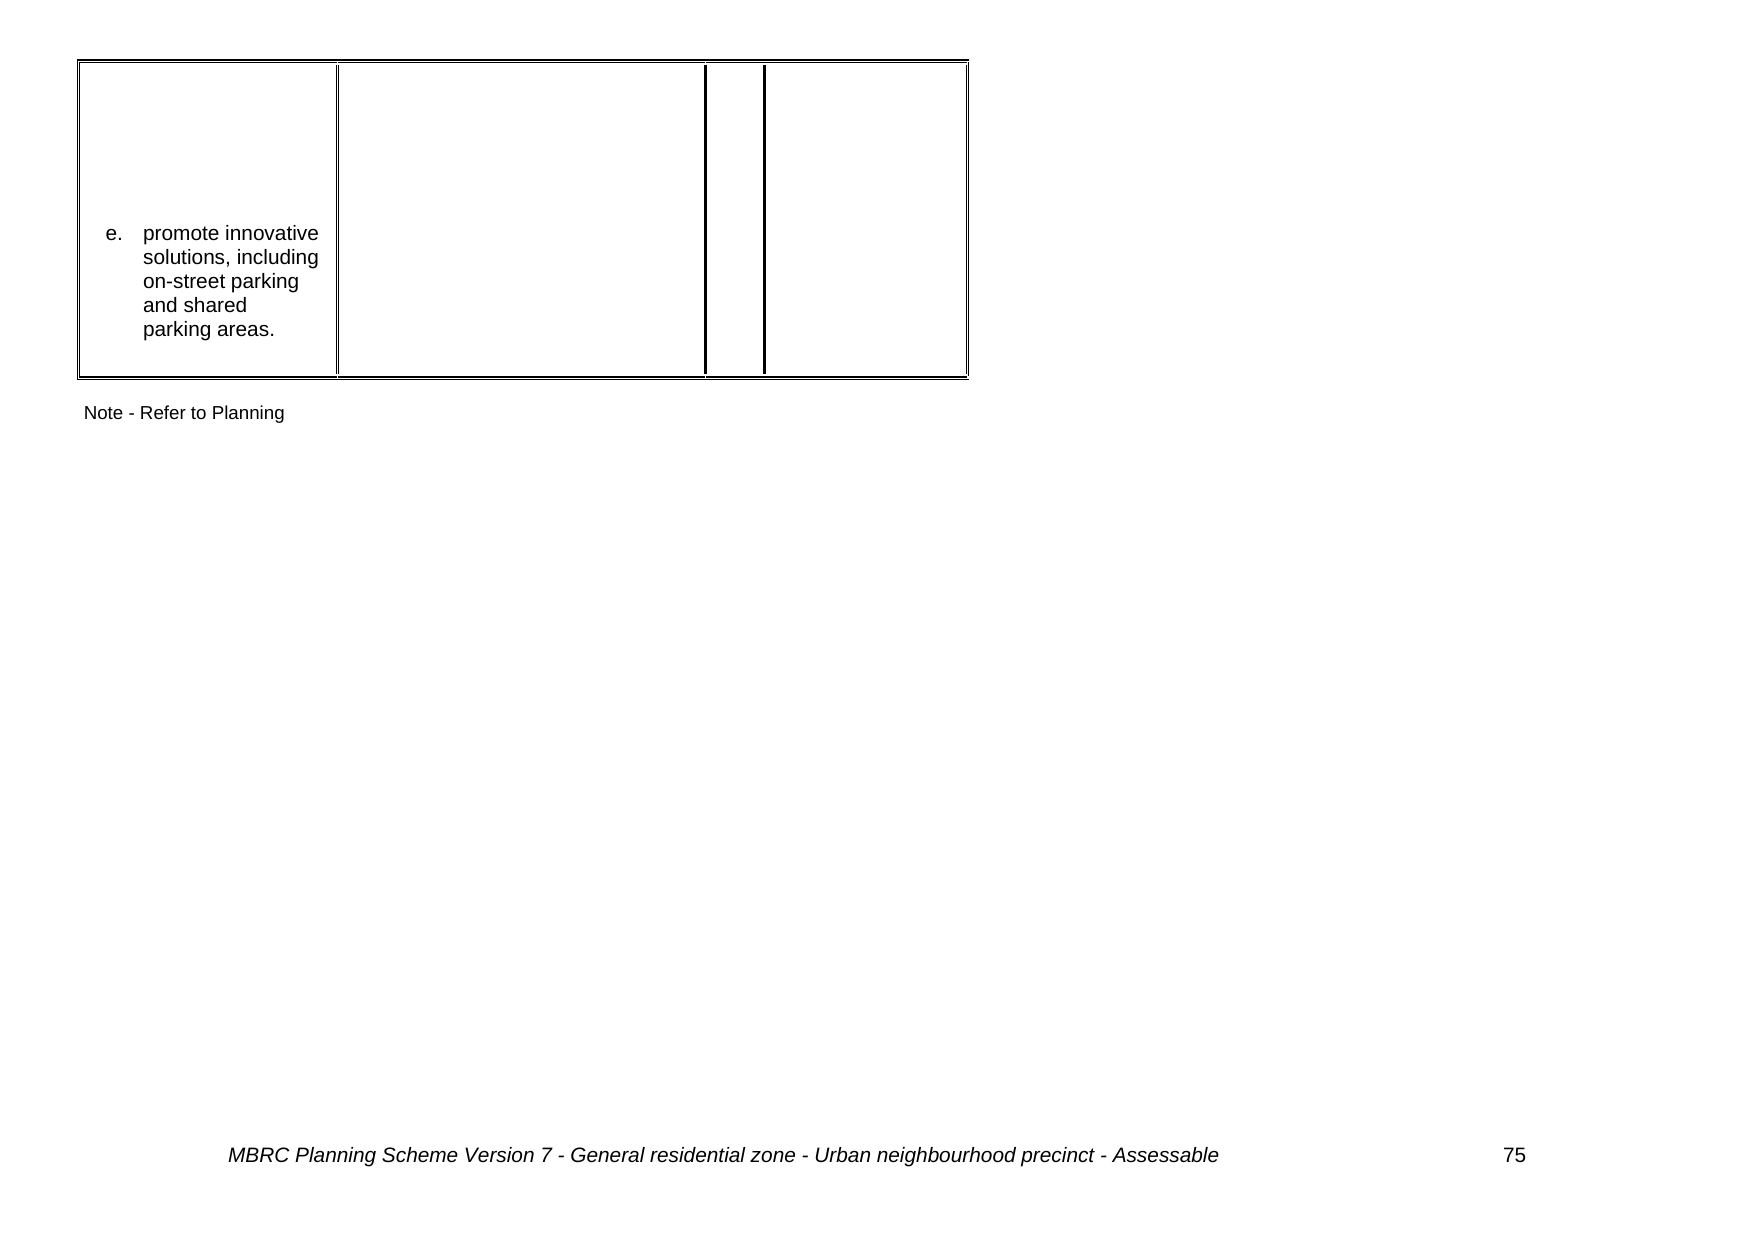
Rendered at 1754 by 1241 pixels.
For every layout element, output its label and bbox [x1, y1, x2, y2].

table_cell [705, 63, 764, 376]
table_cell [764, 63, 967, 376]
table_cell [338, 63, 705, 376]
